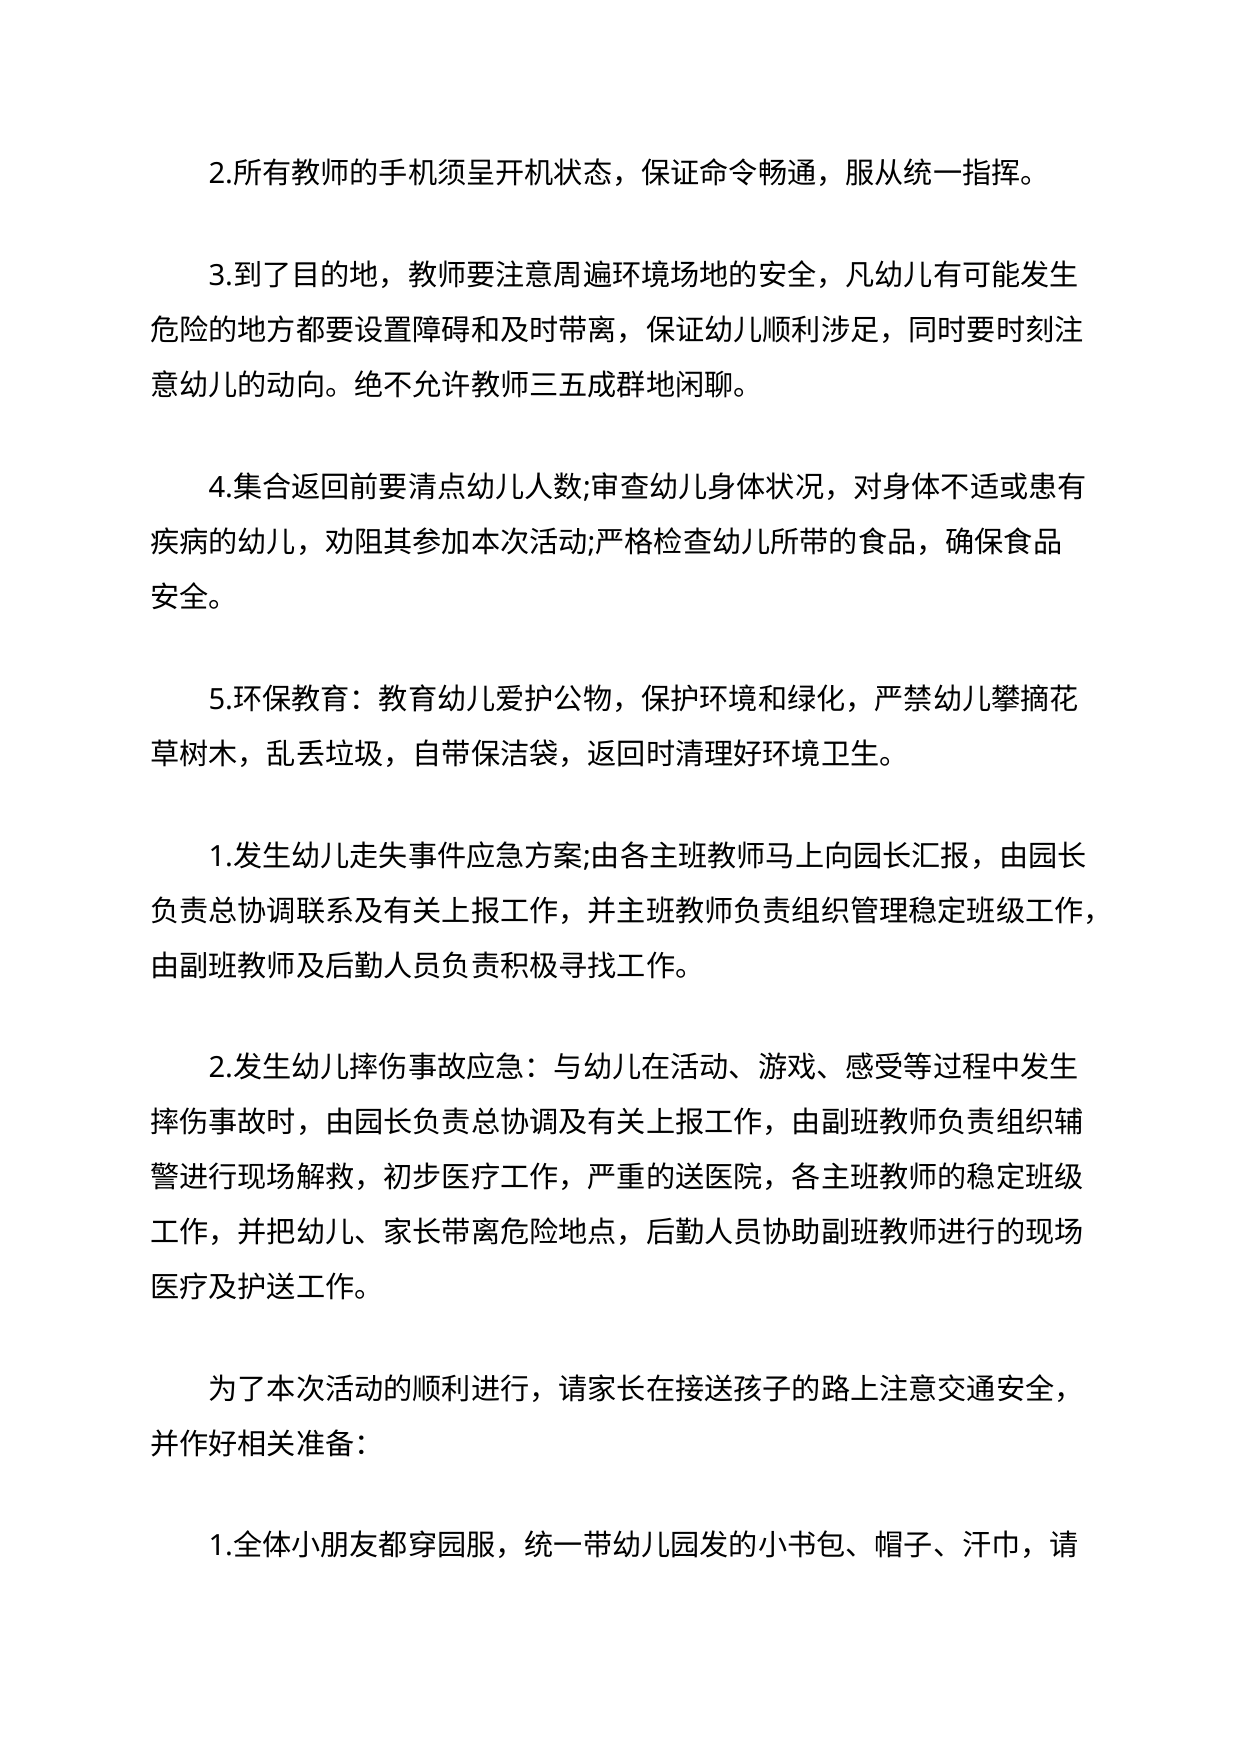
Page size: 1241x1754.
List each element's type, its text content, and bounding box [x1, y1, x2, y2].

text 1.发生幼儿走失事件应急方案;由各主班教师马上向园长汇报，由园长负责总协调联系及有关上报工作，并主班教师负责组织管理稳定班级工作，由副班教师及后勤人员负责积极寻找工作。 [150, 832, 1090, 984]
text 3.到了目的地，教师要注意周遍环境场地的安全，凡幼儿有可能发生危险的地方都要设置障碍和及时带离，保证幼儿顺利涉足，同时要时刻注意幼儿的动向。绝不允许教师三五成群地闲聊。 [150, 252, 1090, 404]
text 2.所有教师的手机须呈开机状态，保证命令畅通，服从统一指挥。 [150, 150, 1090, 192]
text 4.集合返回前要清点幼儿人数;审查幼儿身体状况，对身体不适或患有疾病的幼儿，劝阻其参加本次活动;严格检查幼儿所带的食品，确保食品安全。 [150, 464, 1090, 616]
text 5.环保教育：教育幼儿爱护公物，保护环境和绿化，严禁幼儿攀摘花草树木，乱丢垃圾，自带保洁袋，返回时清理好环境卫生。 [150, 675, 1090, 773]
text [150, 1522, 1090, 1564]
text 为了本次活动的顺利进行，请家长在接送孩子的路上注意交通安全，并作好相关准备： [150, 1365, 1090, 1462]
text 2.发生幼儿摔伤事故应急：与幼儿在活动、游戏、感受等过程中发生摔伤事故时，由园长负责总协调及有关上报工作，由副班教师负责组织辅警进行现场解救，初步医疗工作，严重的送医院，各主班教师的稳定班级工作，并把幼儿、家长带离危险地点，后勤人员协助副班教师进行的现场医疗及护送工作。 [150, 1044, 1090, 1306]
